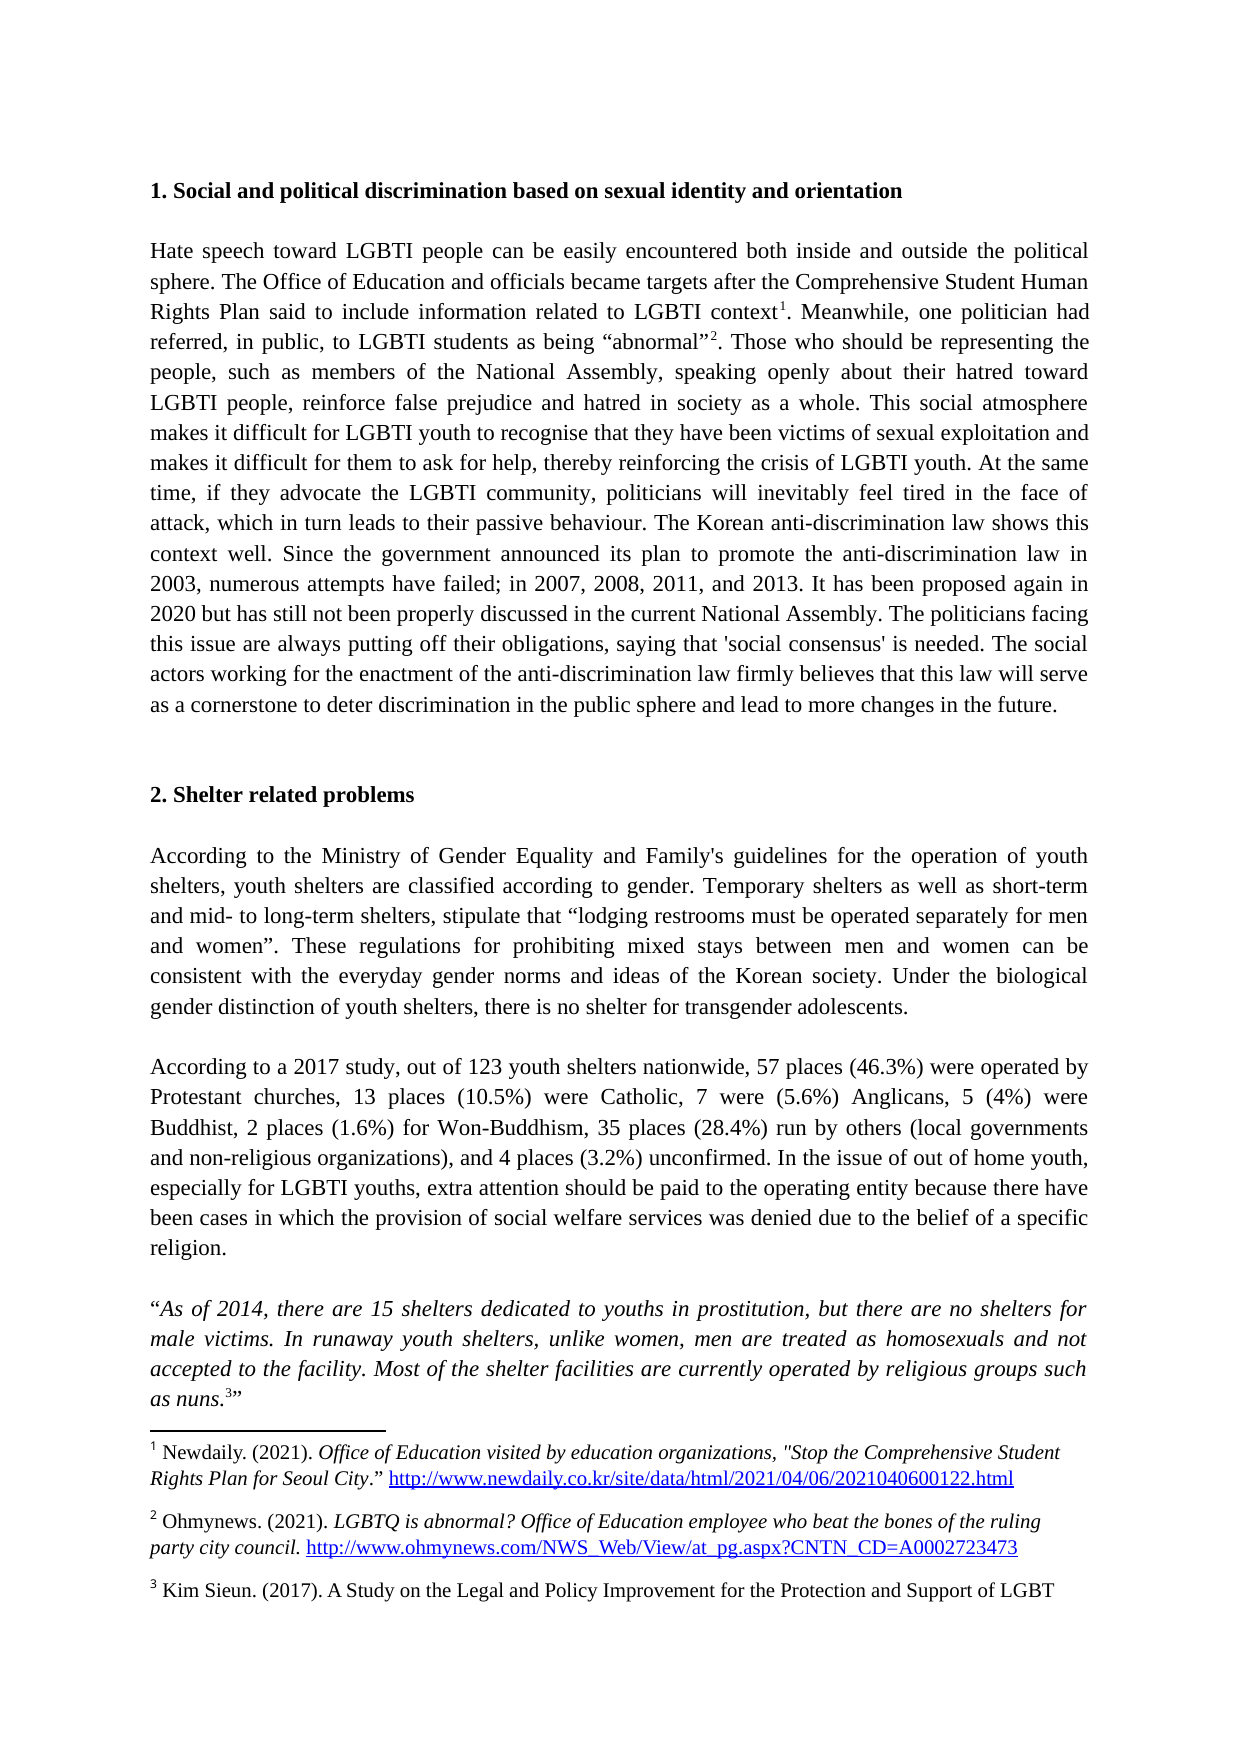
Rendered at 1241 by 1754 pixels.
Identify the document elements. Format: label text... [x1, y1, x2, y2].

text “As of 2014, there are 15 shelters dedicated to youths in prostitution, but there are no shelters for male victims. In runaway youth shelters, unlike women, men are treated as homosexuals and not accepted to the facility. Most of the shelter facilities are currently operated by religious groups such as nuns.” [150, 1295, 1090, 1412]
text According to a 2017 study, out of 123 youth shelters nationwide, 57 places (46.3%) were operated by Protestant churches, 13 places (10.5%) were Catholic, 7 were (5.6%) Anglicans, 5 (4%) were Buddhist, 2 places (1.6%) for Won-Buddhism, 35 places (28.4%) run by others (local governments and non-religious organizations), and 4 places (3.2%) unconfirmed. In the issue of out of home youth, especially for LGBTI youths, extra attention should be paid to the operating entity because there have been cases in which the provision of social welfare services was denied due to the belief of a specific religion. [150, 1053, 1090, 1261]
text 1. Social and political discrimination based on sexual identity and orientation [150, 177, 1090, 203]
text 2. Shelter related problems [150, 781, 1090, 808]
text According to the Ministry of Gender Equality and Family's guidelines for the operation of youth shelters, youth shelters are classified according to gender. Temporary shelters as well as short-term and mid- to long-term shelters, stipulate that “lodging restrooms must be operated separately for men and women”. These regulations for prohibiting mixed stays between men and women can be consistent with the everyday gender norms and ideas of the Korean society. Under the biological gender distinction of youth shelters, there is no shelter for transgender adolescents. [150, 842, 1090, 1019]
text Hate speech toward LGBTI people can be easily encountered both inside and outside the political sphere. The Office of Education and officials became targets after the Comprehensive Student Human Rights Plan said to include information related to LGBTI context. Meanwhile, one politician had referred, in public, to LGBTI students as being “abnormal”. Those who should be representing the people, such as members of the National Assembly, speaking openly about their hatred toward LGBTI people, reinforce false prejudice and hatred in society as a whole. This social atmosphere makes it difficult for LGBTI youth to recognise that they have been victims of sexual exploitation and makes it difficult for them to ask for help, thereby reinforcing the crisis of LGBTI youth. At the same time, if they advocate the LGBTI community, politicians will inevitably feel tired in the face of attack, which in turn leads to their passive behaviour. The Korean anti-discrimination law shows this context well. Since the government announced its plan to promote the anti-discrimination law in 2003, numerous attempts have failed; in 2007, 2008, 2011, and 2013. It has been proposed again in 2020 but has still not been properly discussed in the current National Assembly. The politicians facing this issue are always putting off their obligations, saying that 'social consensus' is needed. The social actors working for the enactment of the anti-discrimination law firmly believes that this law will serve as a cornerstone to deter discrimination in the public sphere and lead to more changes in the future. [150, 238, 1090, 717]
